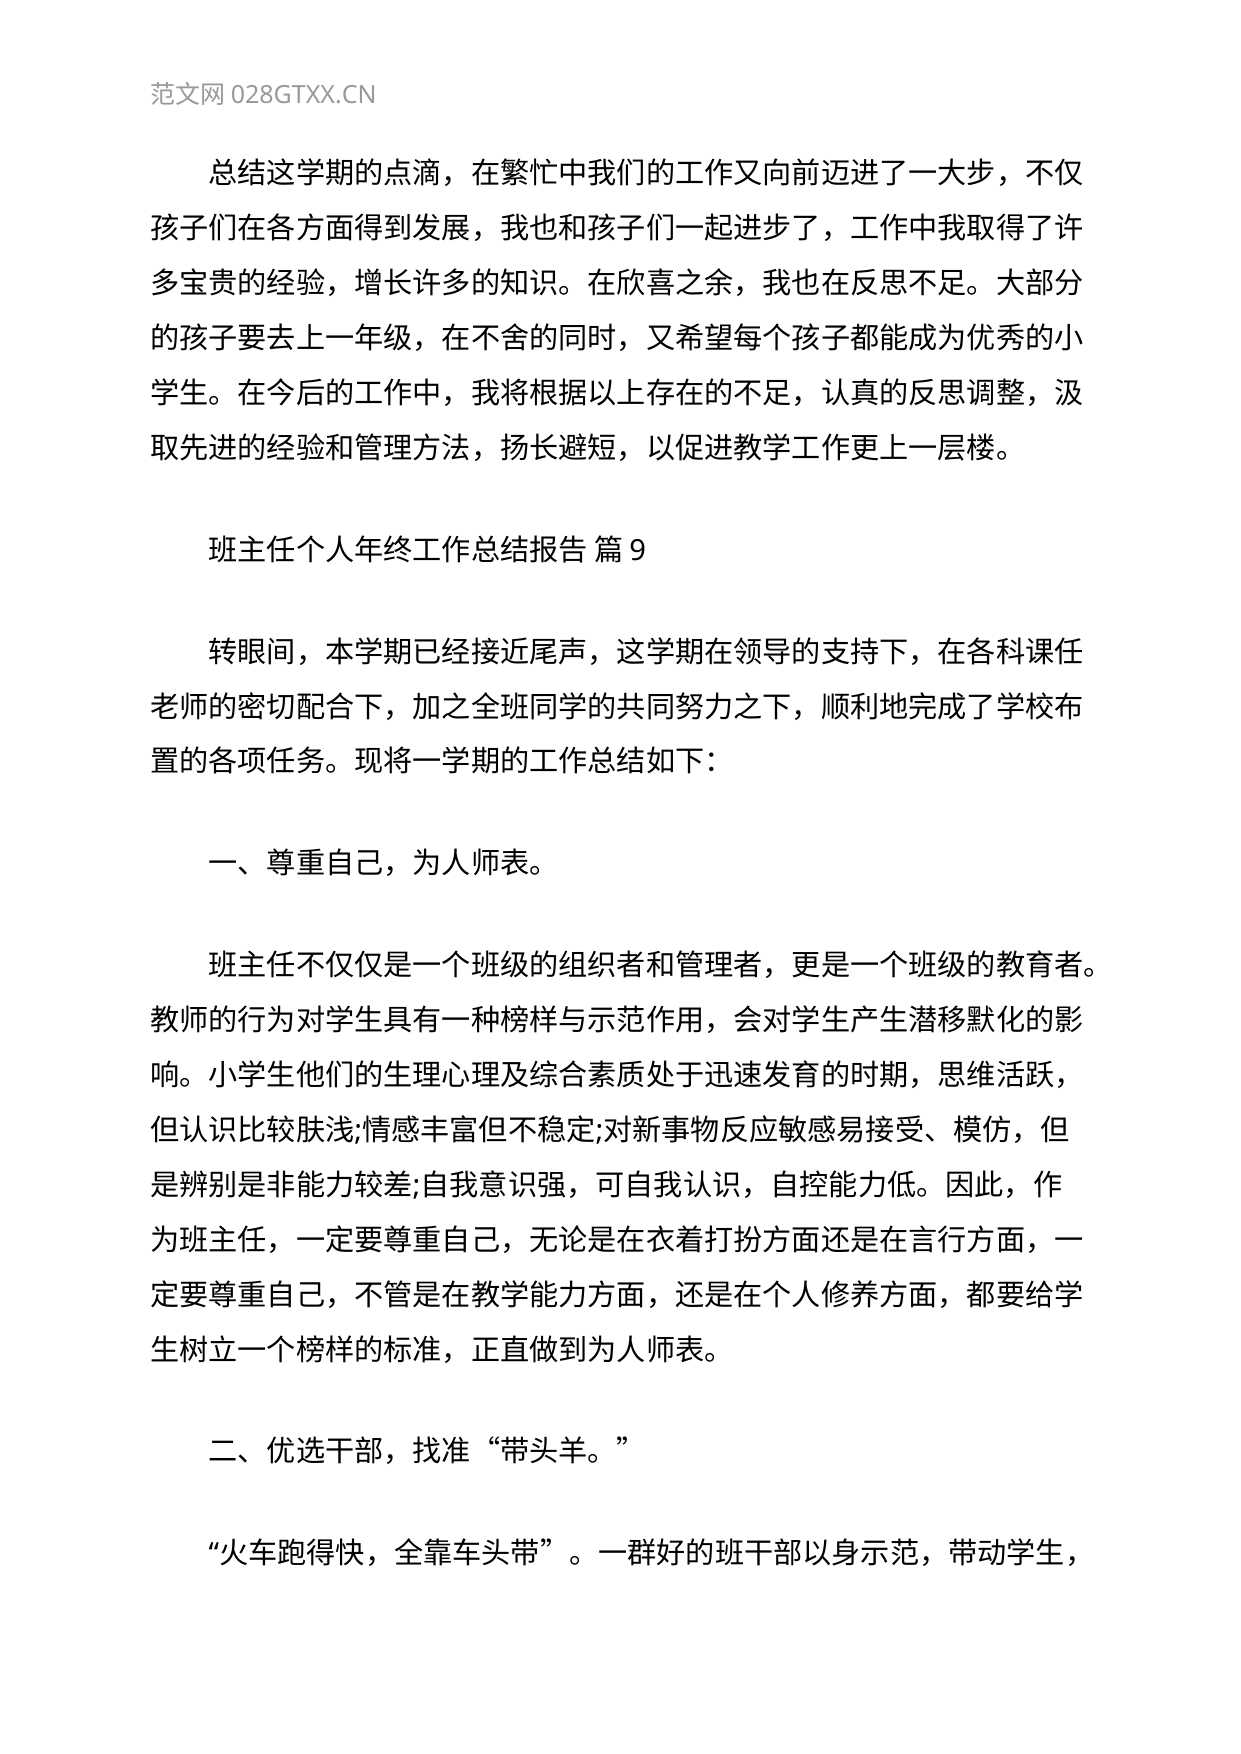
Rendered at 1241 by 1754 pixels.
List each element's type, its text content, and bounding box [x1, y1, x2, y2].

text 班主任不仅仅是一个班级的组织者和管理者，更是一个班级的教育者。教师的行为对学生具有一种榜样与示范作用，会对学生产生潜移默化的影响。小学生他们的生理心理及综合素质处于迅速发育的时期，思维活跃，但认识比较肤浅;情感丰富但不稳定;对新事物反应敏感易接受、模仿，但是辨别是非能力较差;自我意识强，可自我认识，自控能力低。因此，作为班主任，一定要尊重自己，无论是在衣着打扮方面还是在言行方面，一定要尊重自己，不管是在教学能力方面，还是在个人修养方面，都要给学生树立一个榜样的标准，正直做到为人师表。 [150, 942, 1090, 1368]
text 一、尊重自己，为人师表。 [150, 840, 1090, 882]
text 转眼间，本学期已经接近尾声，这学期在领导的支持下，在各科课任老师的密切配合下，加之全班同学的共同努力之下，顺利地完成了学校布置的各项任务。现将一学期的工作总结如下： [150, 628, 1090, 780]
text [150, 1529, 1090, 1572]
text 总结这学期的点滴，在繁忙中我们的工作又向前迈进了一大步，不仅孩子们在各方面得到发展，我也和孩子们一起进步了，工作中我取得了许多宝贵的经验，增长许多的知识。在欣喜之余，我也在反思不足。大部分的孩子要去上一年级，在不舍的同时，又希望每个孩子都能成为优秀的小学生。在今后的工作中，我将根据以上存在的不足，认真的反思调整，汲取先进的经验和管理方法，扬长避短，以促进教学工作更上一层楼。 [150, 150, 1090, 467]
text 班主任个人年终工作总结报告 篇9 [150, 526, 1090, 569]
text 二、优选干部，找准“带头羊。” [150, 1428, 1090, 1470]
